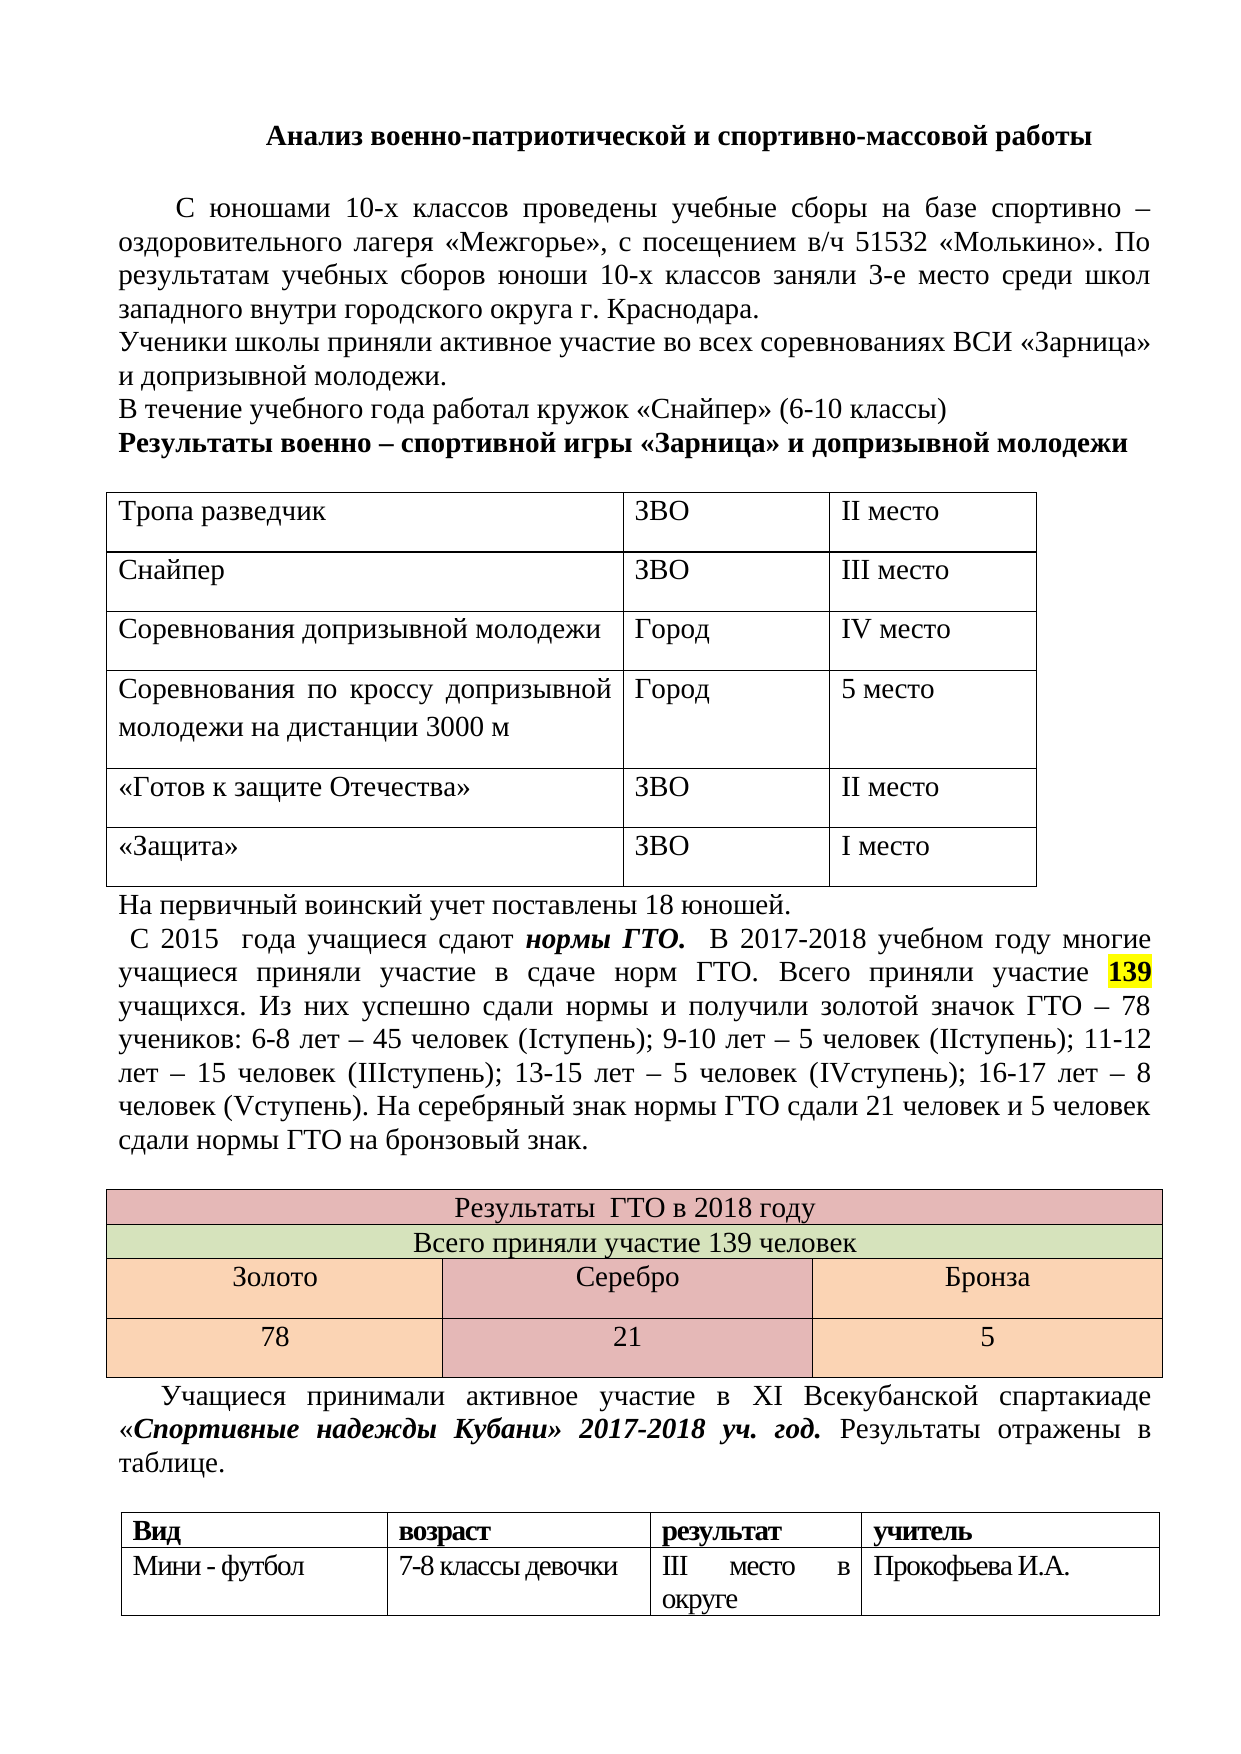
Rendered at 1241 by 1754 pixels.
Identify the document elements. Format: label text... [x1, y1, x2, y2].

table_cell Соревнования допризывной молодежи [107, 612, 623, 670]
text В течение учебного года работал кружок «Снайпер» (6-10 классы) [118, 391, 1152, 425]
table_header учитель [862, 1513, 1159, 1547]
text Результаты военно – спортивной игры «Зарница» и допризывной молодежи [118, 425, 1152, 458]
table_cell II место [830, 769, 1036, 827]
table_cell 21 [443, 1319, 812, 1377]
table_cell Бронза [813, 1259, 1162, 1318]
text С юношами 10-х классов проведены учебные сборы на базе спортивно – оздоровительного лагеря «Межгорье», с посещением в/ч 51532 «Молькино». По результатам учебных сборов юноши 10-х классов заняли 3-е место среди школ западного внутри городского округа г. Краснодара. [118, 190, 1152, 324]
table_cell Золото [107, 1259, 442, 1318]
table_cell Снайпер [107, 553, 623, 611]
table_cell III место [830, 553, 1036, 611]
text Учащиеся принимали активное участие в XI Всекубанской спартакиаде «Спортивные надежды Кубани» 2017-2018 уч. год. Результаты отражены в таблице. [119, 1378, 1152, 1478]
table_cell IV место [830, 612, 1036, 670]
table_cell 5 [813, 1319, 1162, 1377]
table_cell Всего приняли участие 139 человек [107, 1225, 1162, 1258]
table_cell «Готов к защите Отечества» [107, 769, 623, 827]
table_cell 7-8 классы девочки [388, 1548, 650, 1615]
table_header Тропа разведчик [107, 493, 623, 551]
table_header ЗВО [624, 493, 829, 551]
table_cell Город [624, 671, 829, 768]
table_cell Мини - футбол [122, 1548, 387, 1615]
table_cell ЗВО [624, 553, 829, 611]
table_cell I место [830, 828, 1036, 886]
table_cell «Защита» [107, 828, 623, 886]
table_header результат [651, 1513, 861, 1547]
table_cell ЗВО [624, 769, 829, 827]
table_cell Серебро [443, 1259, 812, 1318]
table_header Результаты ГТО в 2018 году [107, 1190, 1162, 1224]
table_cell Прокофьева И.А. [862, 1548, 1159, 1615]
table_cell Соревнования по кроссу допризывной молодежи на дистанции 3000 м [107, 671, 623, 768]
text На первичный воинский учет поставлены 18 юношей. [118, 887, 1152, 921]
text Ученики школы приняли активное участие во всех соревнованиях ВСИ «Зарница» и допризывной молодежи. [118, 324, 1152, 391]
table_header Вид [122, 1513, 387, 1547]
table_cell 78 [107, 1319, 442, 1377]
table_cell III место в округе [651, 1548, 861, 1615]
table_cell Город [624, 612, 829, 670]
table_header II место [830, 493, 1036, 551]
text С 2015 года учащиеся сдают нормы ГТО. В 2017-2018 учебном году многие учащиеся приняли участие в сдаче норм ГТО. Всего приняли участие 139 учащихся. Из них успешно сдали нормы и получили золотой значок ГТО – 78 учеников: 6-8 лет – 45 человек (Iступень); 9-10 лет – 5 человек (IIступень); 11-12 лет – 15 человек (IIIступень); 13-15 лет – 5 человек (IVступень); 16-17 лет – 8 человек (Vступень). На серебряный знак нормы ГТО сдали 21 человек и 5 человек сдали нормы ГТО на бронзовый знак. [118, 921, 1152, 1156]
table_header возраст [388, 1513, 650, 1547]
table_cell 5 место [830, 671, 1036, 768]
text Анализ военно-патриотической и спортивно-массовой работы [148, 118, 1152, 152]
table_cell ЗВО [624, 828, 829, 886]
